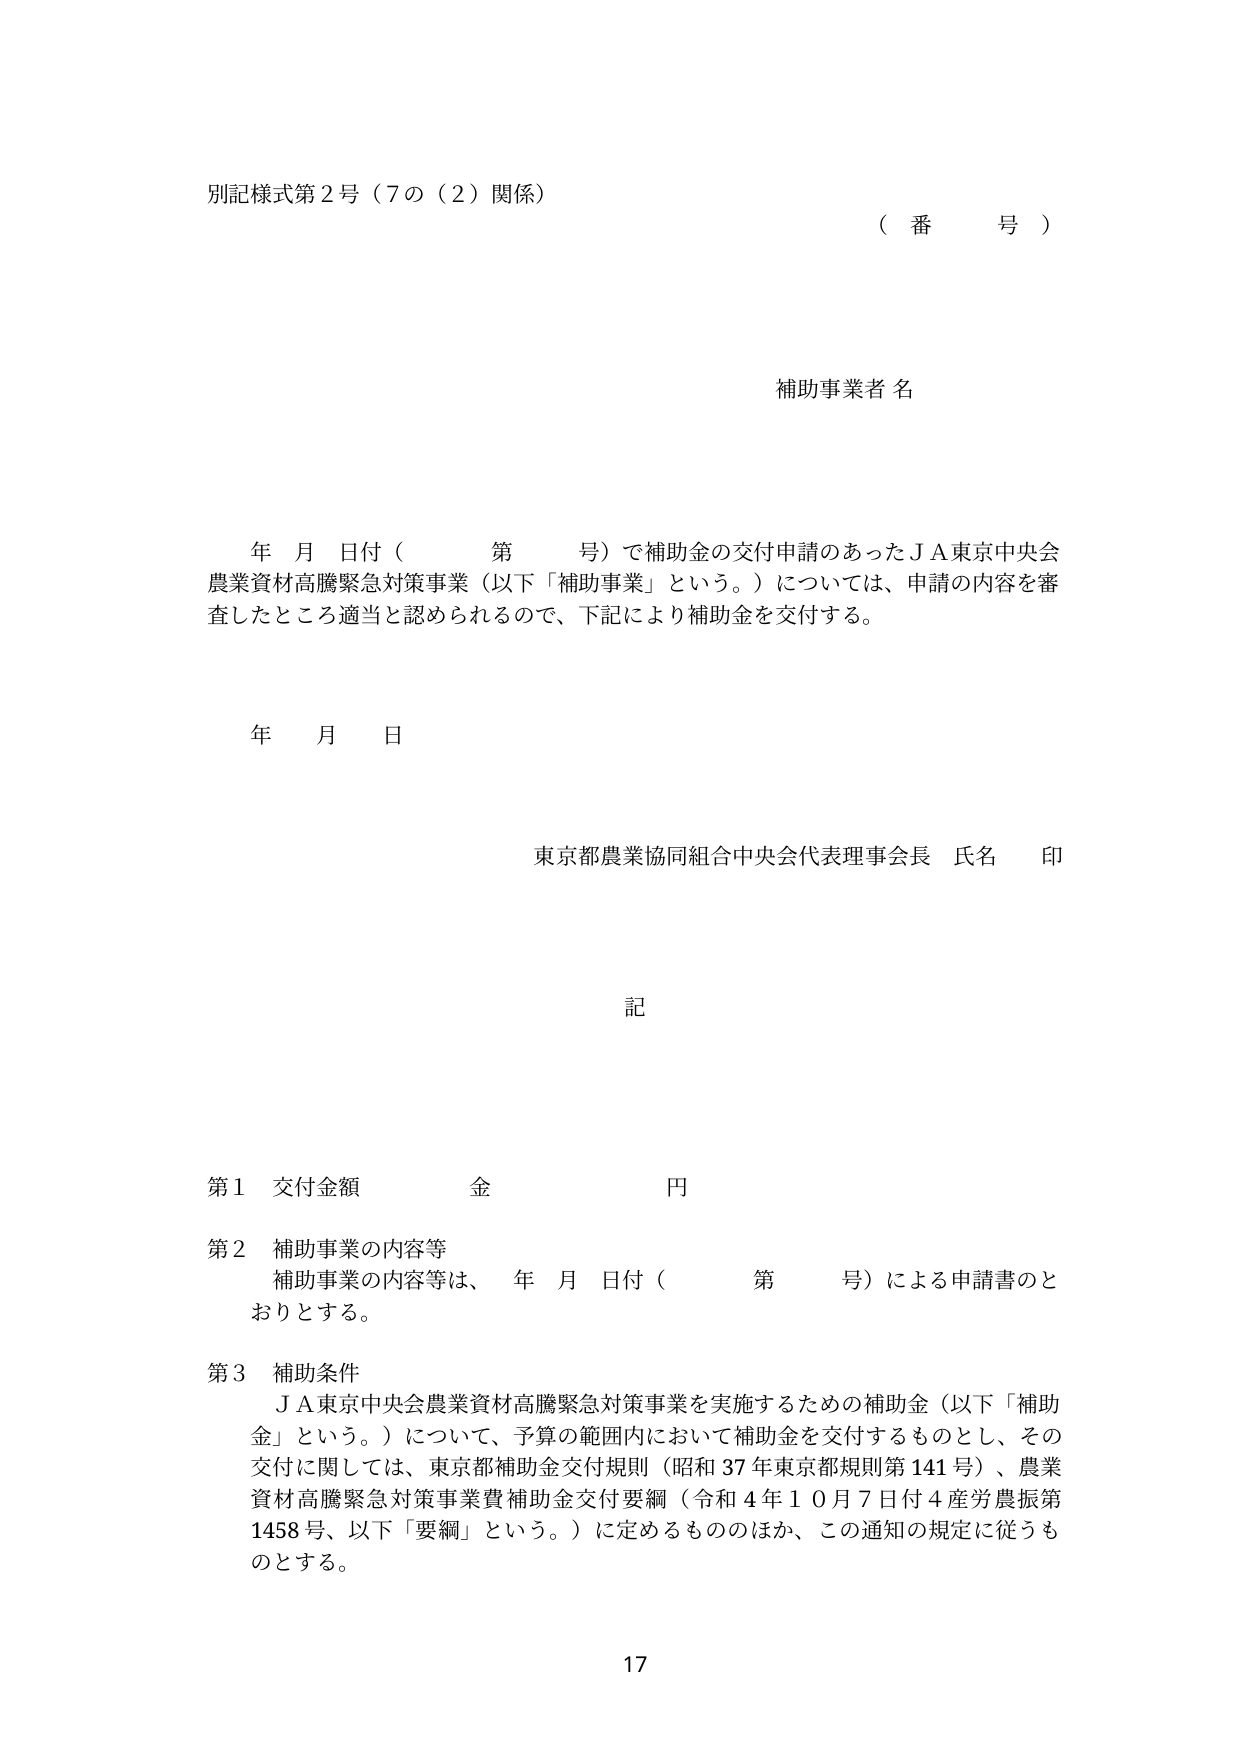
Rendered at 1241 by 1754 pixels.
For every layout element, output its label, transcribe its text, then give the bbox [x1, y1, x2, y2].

text 第１ 交付金額 金 円 [207, 1171, 1063, 1202]
text 補助事業の内容等は、 年 月 日付（ 第 号）による申請書のとおりとする。 [251, 1263, 1063, 1326]
text 補助事業者 名 [776, 372, 1063, 403]
text 年 月 日 [229, 719, 1063, 750]
text 記 [207, 990, 1063, 1022]
text 東京都農業協同組合中央会代表理事会長 氏名 印 [207, 839, 1063, 871]
text （ 番 号 ） [207, 209, 1063, 240]
text 第３ 補助条件 [207, 1356, 1063, 1387]
text 別記様式第２号（７の（２）関係） [207, 177, 1063, 209]
text 第２ 補助事業の内容等 [207, 1232, 1063, 1263]
text 年 月 日付（ 第 号）で補助金の交付申請のあったＪＡ東京中央会農業資材高騰緊急対策事業（以下「補助事業」という。）については、申請の内容を審査したところ適当と認められるので、下記により補助金を交付する。 [207, 535, 1063, 629]
text ＪＡ東京中央会農業資材高騰緊急対策事業を実施するための補助金（以下「補助金」という。）について、予算の範囲内において補助金を交付するものとし、その交付に関しては、東京都補助金交付規則（昭和37年東京都規則第141号）、農業資材高騰緊急対策事業費補助金交付要綱（令和4年１０月７日付４産労農振第1458号、以下「要綱」という。）に定めるもののほか、この通知の規定に従うものとする。 [251, 1387, 1063, 1576]
